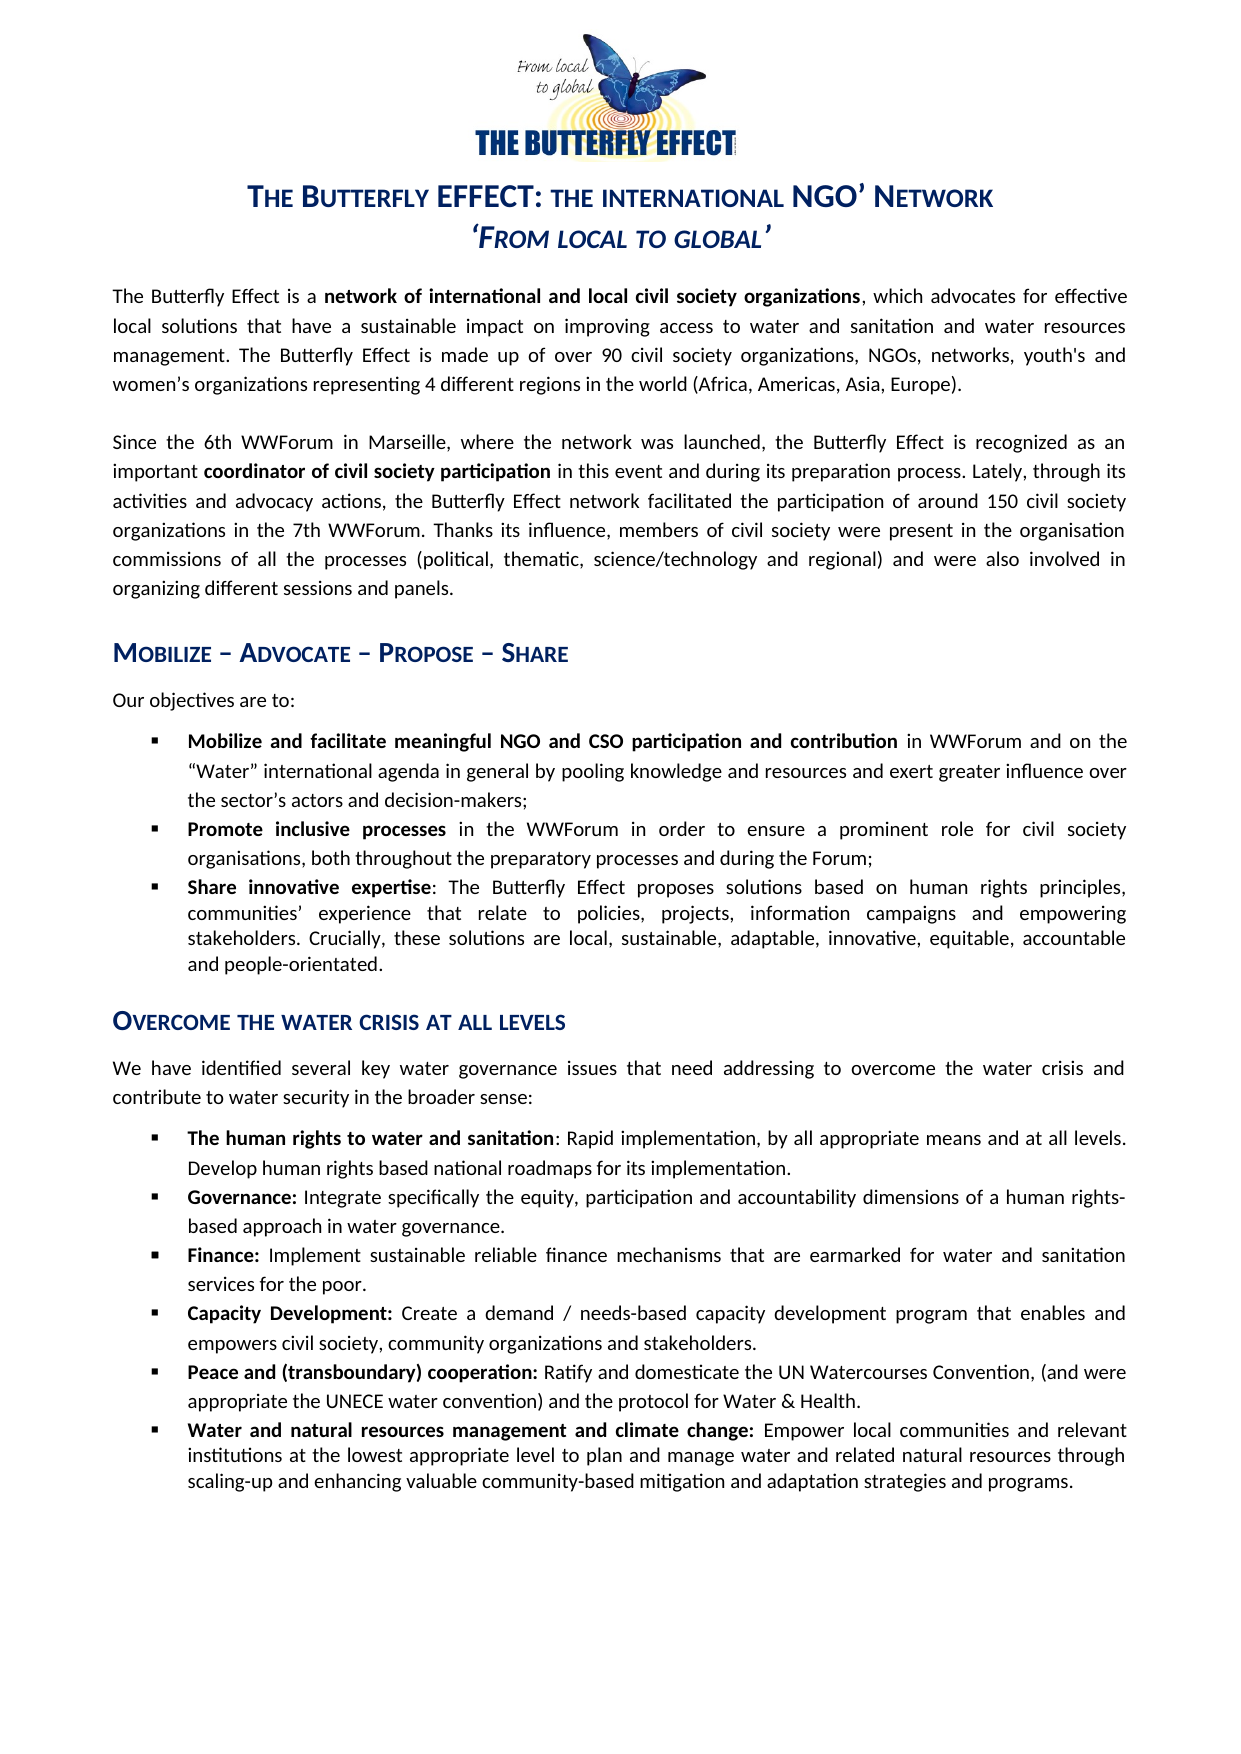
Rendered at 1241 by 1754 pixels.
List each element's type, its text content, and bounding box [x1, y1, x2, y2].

text The Butterfly EFFECT: the international NGO’ Network [112, 175, 1128, 216]
text We have identified several key water governance issues that need addressing to overcome the water crisis and contribute to water security in the broader sense: [112, 1055, 1128, 1109]
text ‘From local to global’ [112, 216, 1128, 257]
list The human rights to water and sanitation: Rapid implementation, by all appropriate means and at all levels. Develop human rights based national roadmaps for its implementation. [150, 1126, 1128, 1180]
list Mobilize and facilitate meaningful NGO and CSO participation and contribution in WWForum and on the “Water” international agenda in general by pooling knowledge and resources and exert greater influence over the sector’s actors and decision-makers; [150, 729, 1128, 812]
text Since the 6th WWForum in Marseille, where the network was launched, the Butterfly Effect is recognized as an important coordinator of civil society participation in this event and during its preparation process. Lately, through its activities and advocacy actions, the Butterfly Effect network facilitated the participation of around 150 civil society organizations in the 7th WWForum. Thanks its influence, members of civil society were present in the organisation commissions of all the processes (political, thematic, science/technology and regional) and were also involved in organizing different sessions and panels. [112, 429, 1128, 601]
picture [463, 0, 746, 162]
list Water and natural resources management and climate change: Empower local communities and relevant institutions at the lowest appropriate level to plan and manage water and related natural resources through scaling-up and enhancing valuable community-based mitigation and adaptation strategies and programs. [150, 1417, 1128, 1493]
text Mobilize – Advocate – Propose – Share [112, 634, 1128, 669]
list Peace and (transboundary) cooperation: Ratify and domesticate the UN Watercourses Convention, (and were appropriate the UNECE water convention) and the protocol for Water & Health. [150, 1359, 1128, 1413]
list Promote inclusive processes in the WWForum in order to ensure a prominent role for civil society organisations, both throughout the preparatory processes and during the Forum; [150, 816, 1128, 871]
list Governance: Integrate specifically the equity, participation and accountability dimensions of a human rights-based approach in water governance. [150, 1184, 1128, 1238]
text The Butterfly Effect is a network of international and local civil society organizations, which advocates for effective local solutions that have a sustainable impact on improving access to water and sanitation and water resources management. The Butterfly Effect is made up of over 90 civil society organizations, NGOs, networks, youth's and women’s organizations representing 4 different regions in the world (Africa, Americas, Asia, Europe). [112, 284, 1128, 397]
text Our objectives are to: [112, 687, 1128, 712]
list Share innovative expertise: The Butterfly Effect proposes solutions based on human rights principles, communities’ experience that relate to policies, projects, information campaigns and empowering stakeholders. Crucially, these solutions are local, sustainable, adaptable, innovative, equitable, accountable and people-orientated. [150, 874, 1128, 976]
text Overcome the water crisis at all levels [112, 1002, 1128, 1037]
list Finance: Implement sustainable reliable finance mechanisms that are earmarked for water and sanitation services for the poor. [150, 1242, 1128, 1297]
list Capacity Development: Create a demand / needs-based capacity development program that enables and empowers civil society, community organizations and stakeholders. [150, 1301, 1128, 1355]
